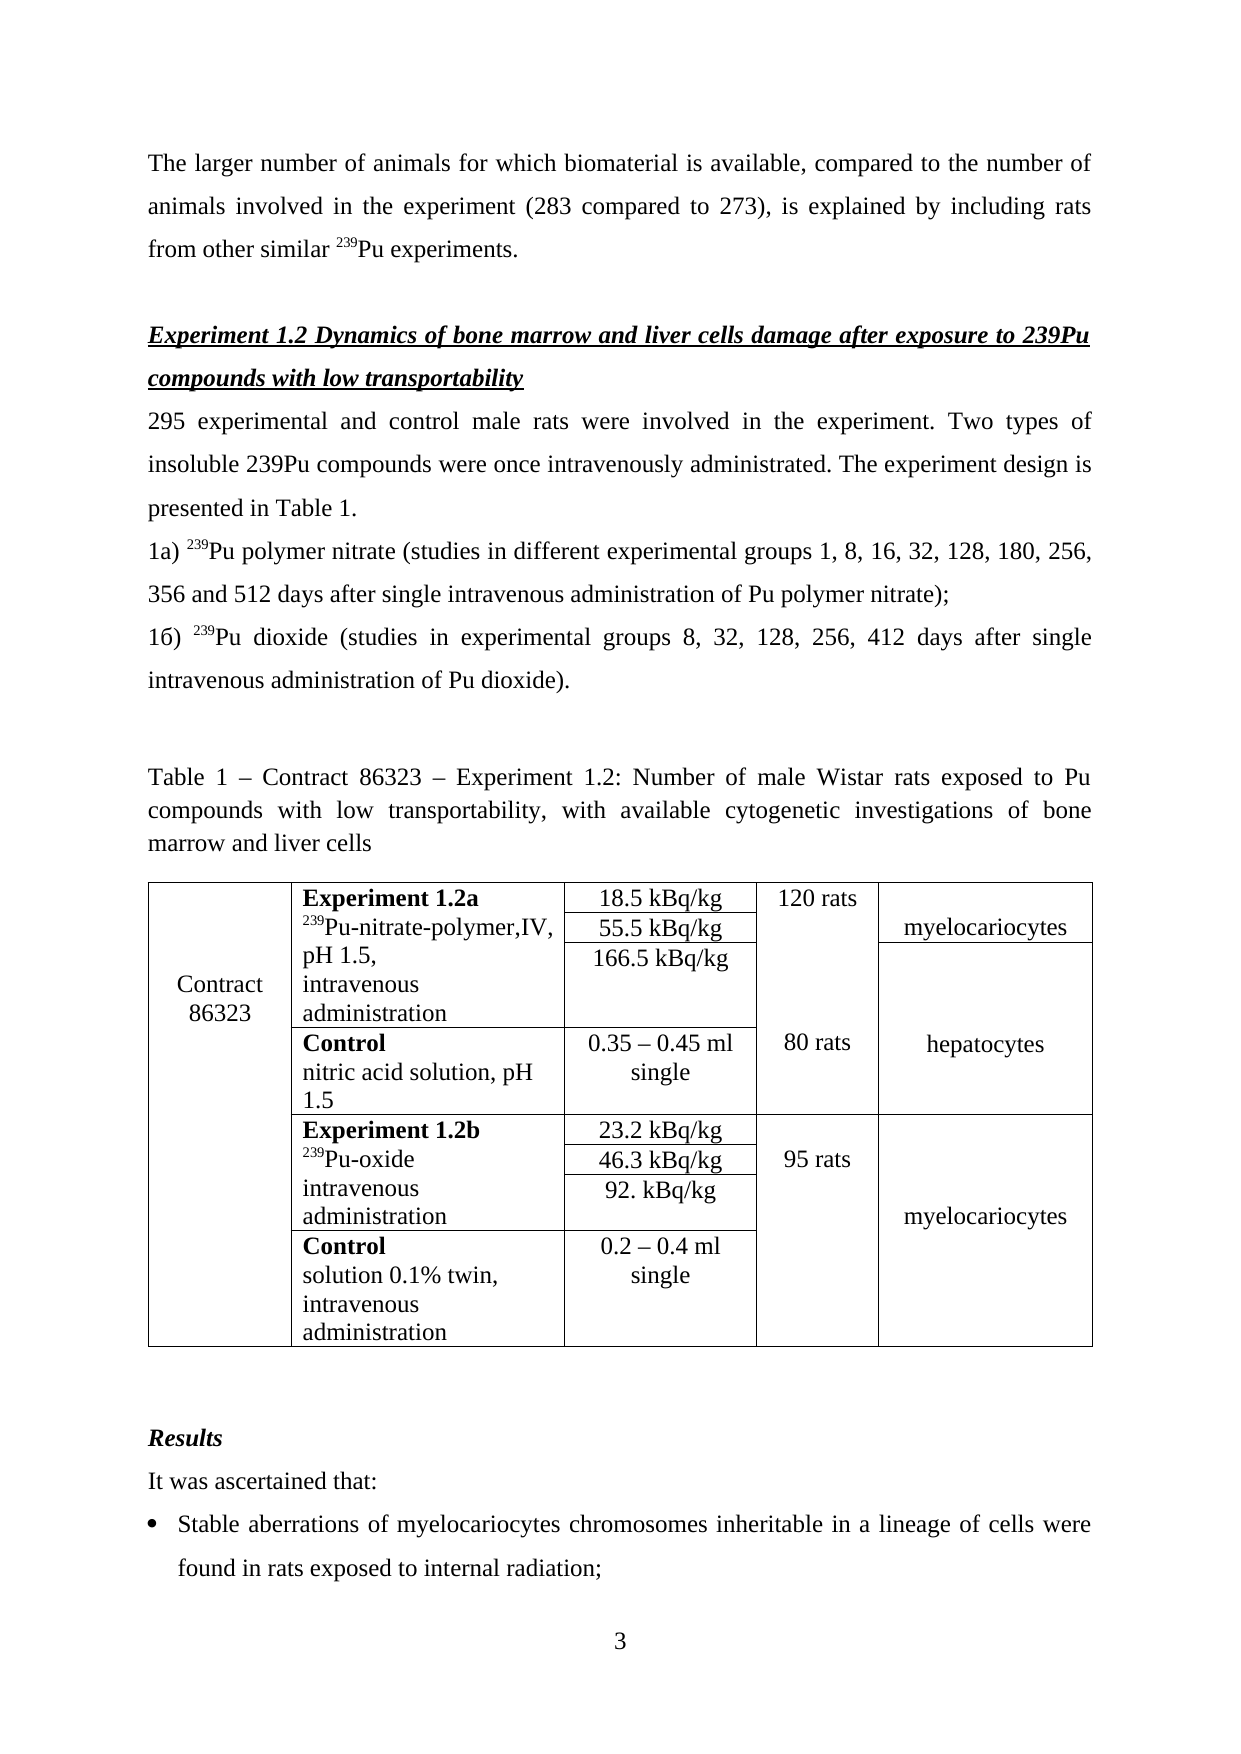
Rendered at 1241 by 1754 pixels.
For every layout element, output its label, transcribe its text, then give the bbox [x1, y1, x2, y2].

table_cell myelocariocytes [879, 1115, 1092, 1346]
table_cell 166.5 kBq/kg [565, 943, 756, 1027]
table_header Experiment 1.2а 239Pu-nitrate-polymer,IV, рН 1.5, intravenous administration [292, 883, 564, 1027]
text The larger number of animals for which biomaterial is available, compared to the number of animals involved in the experiment (283 compared to 273), is explained by including rats from other similar 239Pu experiments. [148, 148, 1093, 263]
table_header Contract 86323 [149, 883, 291, 1346]
text Results [148, 1423, 1093, 1452]
table_cell 0.35 – 0.45 ml single [565, 1028, 756, 1114]
text 1б) 239Рu dioxide (studies in experimental groups 8, 32, 128, 256, 412 days after single intravenous administration of Рu dioxide). [148, 622, 1093, 694]
table_cell hepatocytes [879, 943, 1092, 1114]
text 1а) 239Рu polymer nitrate (studies in different experimental groups 1, 8, 16, 32, 128, 180, 256, 356 and 512 days after single intravenous administration of Pu polymer nitrate); [148, 536, 1093, 608]
table_cell 23.2 kBq/kg [565, 1115, 756, 1144]
table_header 120 rats 80 rats [757, 883, 878, 1114]
table_cell 46.3 kBq/kg [565, 1145, 756, 1174]
text Table 1 – Contract 86323 – Experiment 1.2: Number of male Wistar rats exposed to Pu compounds with low transportability, with available cytogenetic investigations of bone marrow and liver cells [148, 762, 1093, 857]
table_cell Experiment 1.2b 239Pu-oxide intravenous administration [292, 1115, 564, 1230]
text Experiment 1.2 Dynamics of bone marrow and liver cells damage after exposure to 239Pu compounds with low transportability [148, 320, 1093, 392]
table_cell 95 rats [757, 1115, 878, 1346]
table_cell 55.5 kBq/kg [565, 913, 756, 942]
text 295 experimental and control male rats were involved in the experiment. Two types of insoluble 239Pu compounds were once intravenously administrated. The experiment design is presented in Table 1. [148, 406, 1093, 521]
list Stable aberrations of myelocariocytes chromosomes inheritable in a lineage of cells were found in rats exposed to internal radiation; [148, 1509, 1093, 1581]
table_header 18.5 kBq/kg [565, 883, 756, 912]
table_cell Control solution 0.1% twin, intravenous administration [292, 1231, 564, 1346]
table_cell 92. kBq/kg [565, 1175, 756, 1230]
text It was ascertained that: [148, 1466, 1093, 1495]
table_cell Control nitric acid solution, рН 1.5 [292, 1028, 564, 1114]
table_header myelocariocytes [879, 883, 1092, 942]
table_cell 0.2 – 0.4 ml single [565, 1231, 756, 1346]
